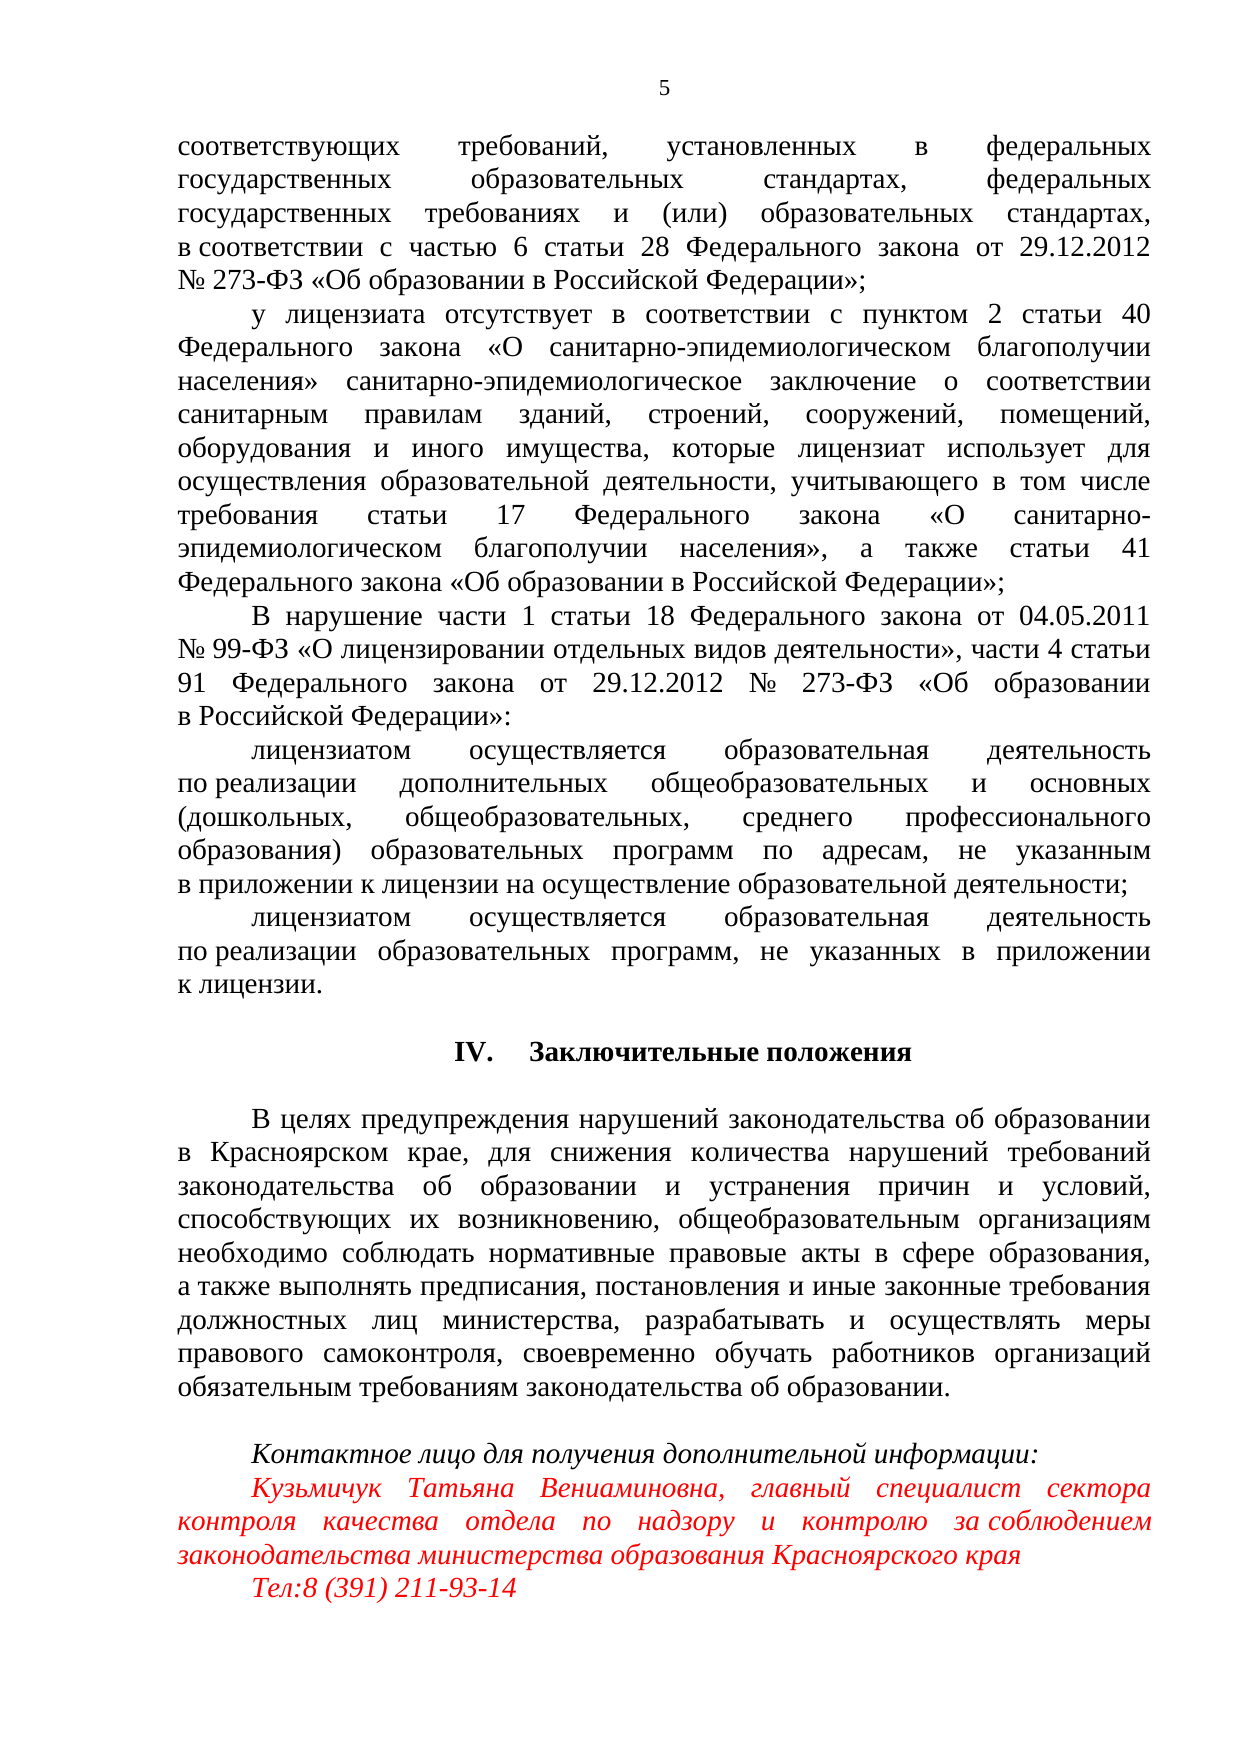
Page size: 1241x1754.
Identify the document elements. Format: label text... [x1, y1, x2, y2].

text лицензиатом осуществляется образовательная деятельность по реализации образовательных программ, не указанных в приложении к лицензии. [177, 899, 1152, 1000]
list Тел:8 (391) 211-93-14 [177, 1570, 1152, 1604]
list Кузьмичук Татьяна Вениаминовна, главный специалист сектора контроля качества отдела по надзору и контролю за соблюдением законодательства министерства образования Красноярского края [177, 1470, 1152, 1570]
text лицензиатом осуществляется образовательная деятельность по реализации дополнительных общеобразовательных и основных (дошкольных, общеобразовательных, среднего профессионального образования) образовательных программ по адресам, не указанным в приложении к лицензии на осуществление образовательной деятельности; [177, 732, 1152, 899]
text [177, 128, 1152, 296]
text у лицензиата отсутствует в соответствии с пунктом 2 статьи 40 Федерального закона «О санитарно-эпидемиологическом благополучии населения» санитарно-эпидемиологическое заключение о соответствии санитарным правилам зданий, строений, сооружений, помещений, оборудования и иного имущества, которые лицензиат использует для осуществления образовательной деятельности, учитывающего в том числе требования статьи 17 Федерального закона «О санитарно-эпидемиологическом благополучии населения», а также статьи 41 Федерального закона «Об образовании в Российской Федерации»; [177, 296, 1152, 598]
title Заключительные положения [215, 1034, 1152, 1067]
text В нарушение части 1 статьи 18 Федерального закона от 04.05.2011 № 99-ФЗ «О лицензировании отдельных видов деятельности», части 4 статьи 91 Федерального закона от 29.12.2012 № 273-ФЗ «Об образовании в Российской Федерации»: [177, 598, 1152, 732]
text В целях предупреждения нарушений законодательства об образовании в Красноярском крае, для снижения количества нарушений требований законодательства об образовании и устранения причин и условий, способствующих их возникновению, общеобразовательным организациям необходимо соблюдать нормативные правовые акты в сфере образования, а также выполнять предписания, постановления и иные законные требования должностных лиц министерства, разрабатывать и осуществлять меры правового самоконтроля, своевременно обучать работников организаций обязательным требованиям законодательства об образовании. [177, 1101, 1152, 1403]
list Контактное лицо для получения дополнительной информации: [177, 1436, 1152, 1470]
